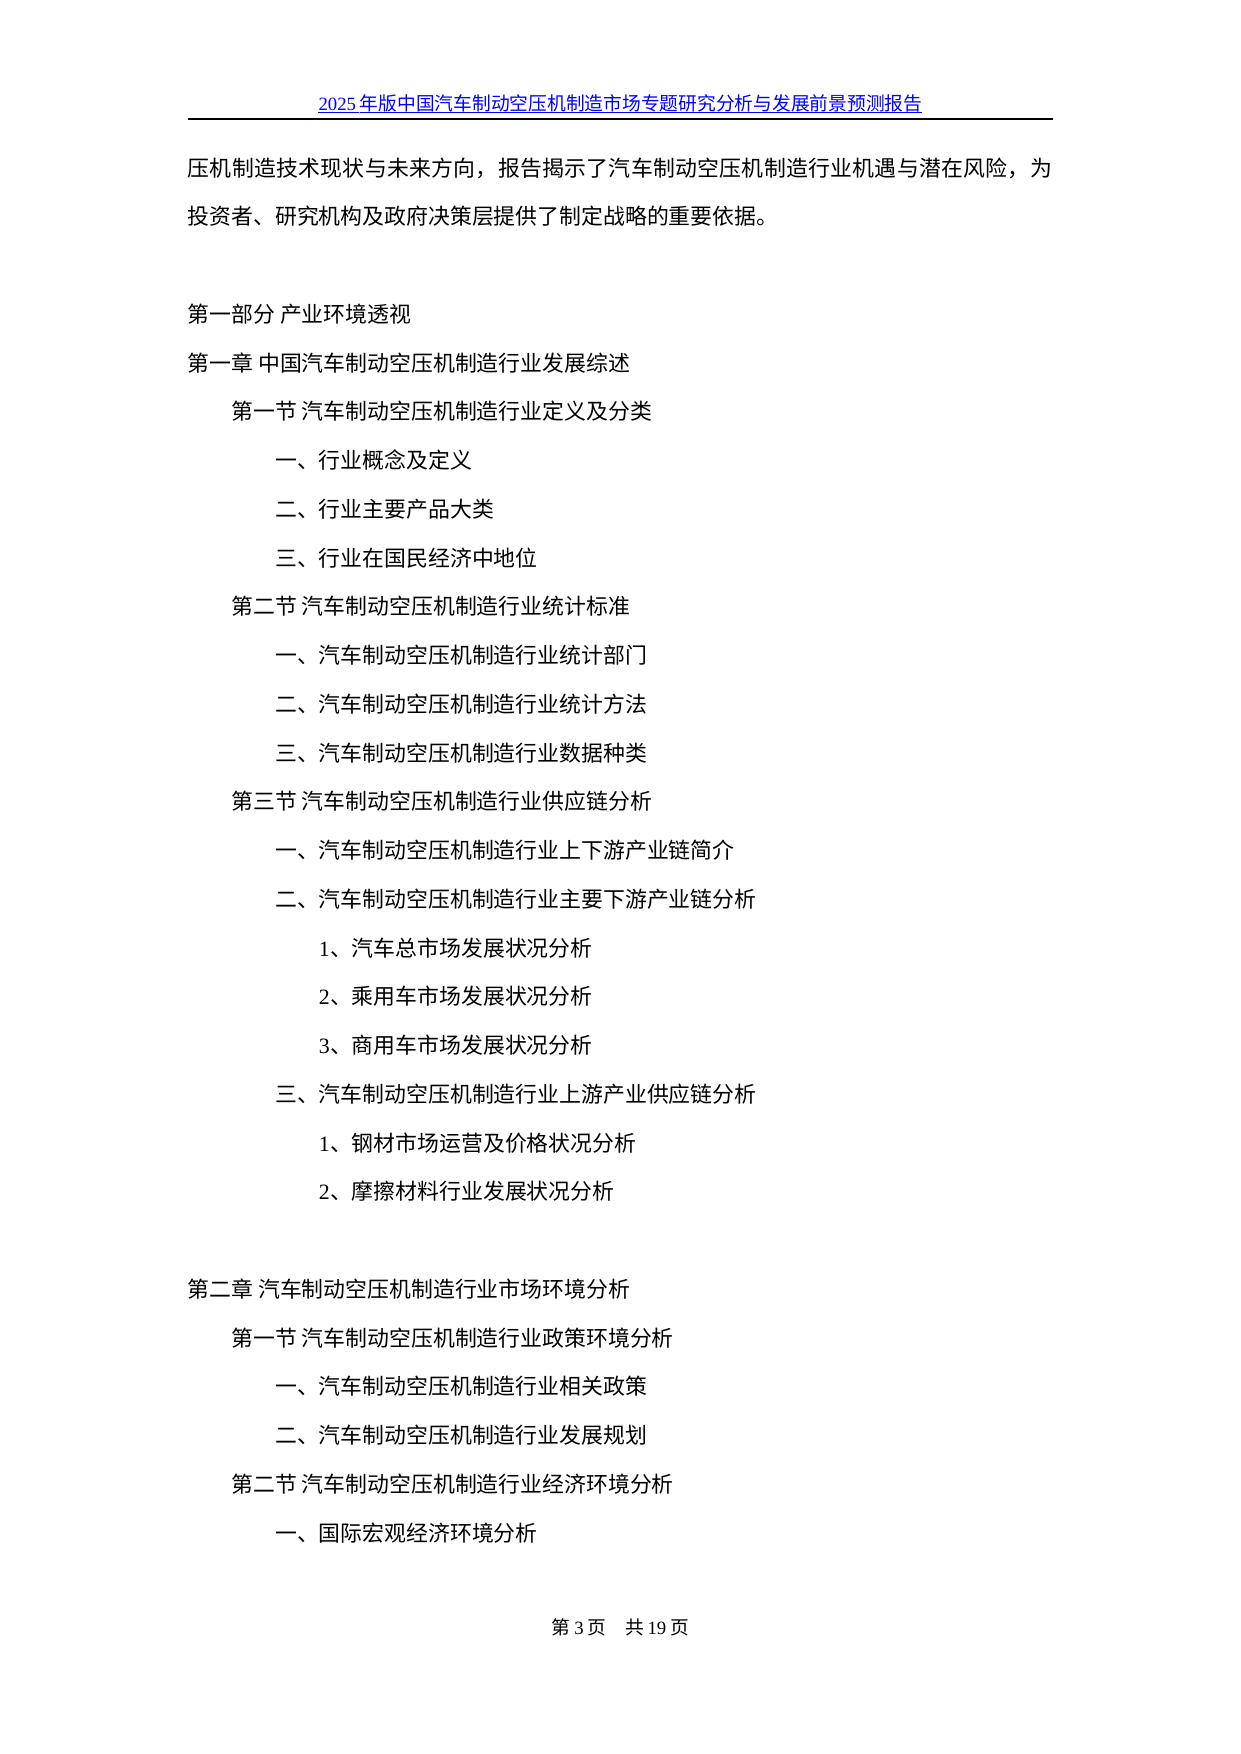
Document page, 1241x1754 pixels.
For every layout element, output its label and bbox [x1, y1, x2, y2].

text [187, 150, 1053, 1548]
